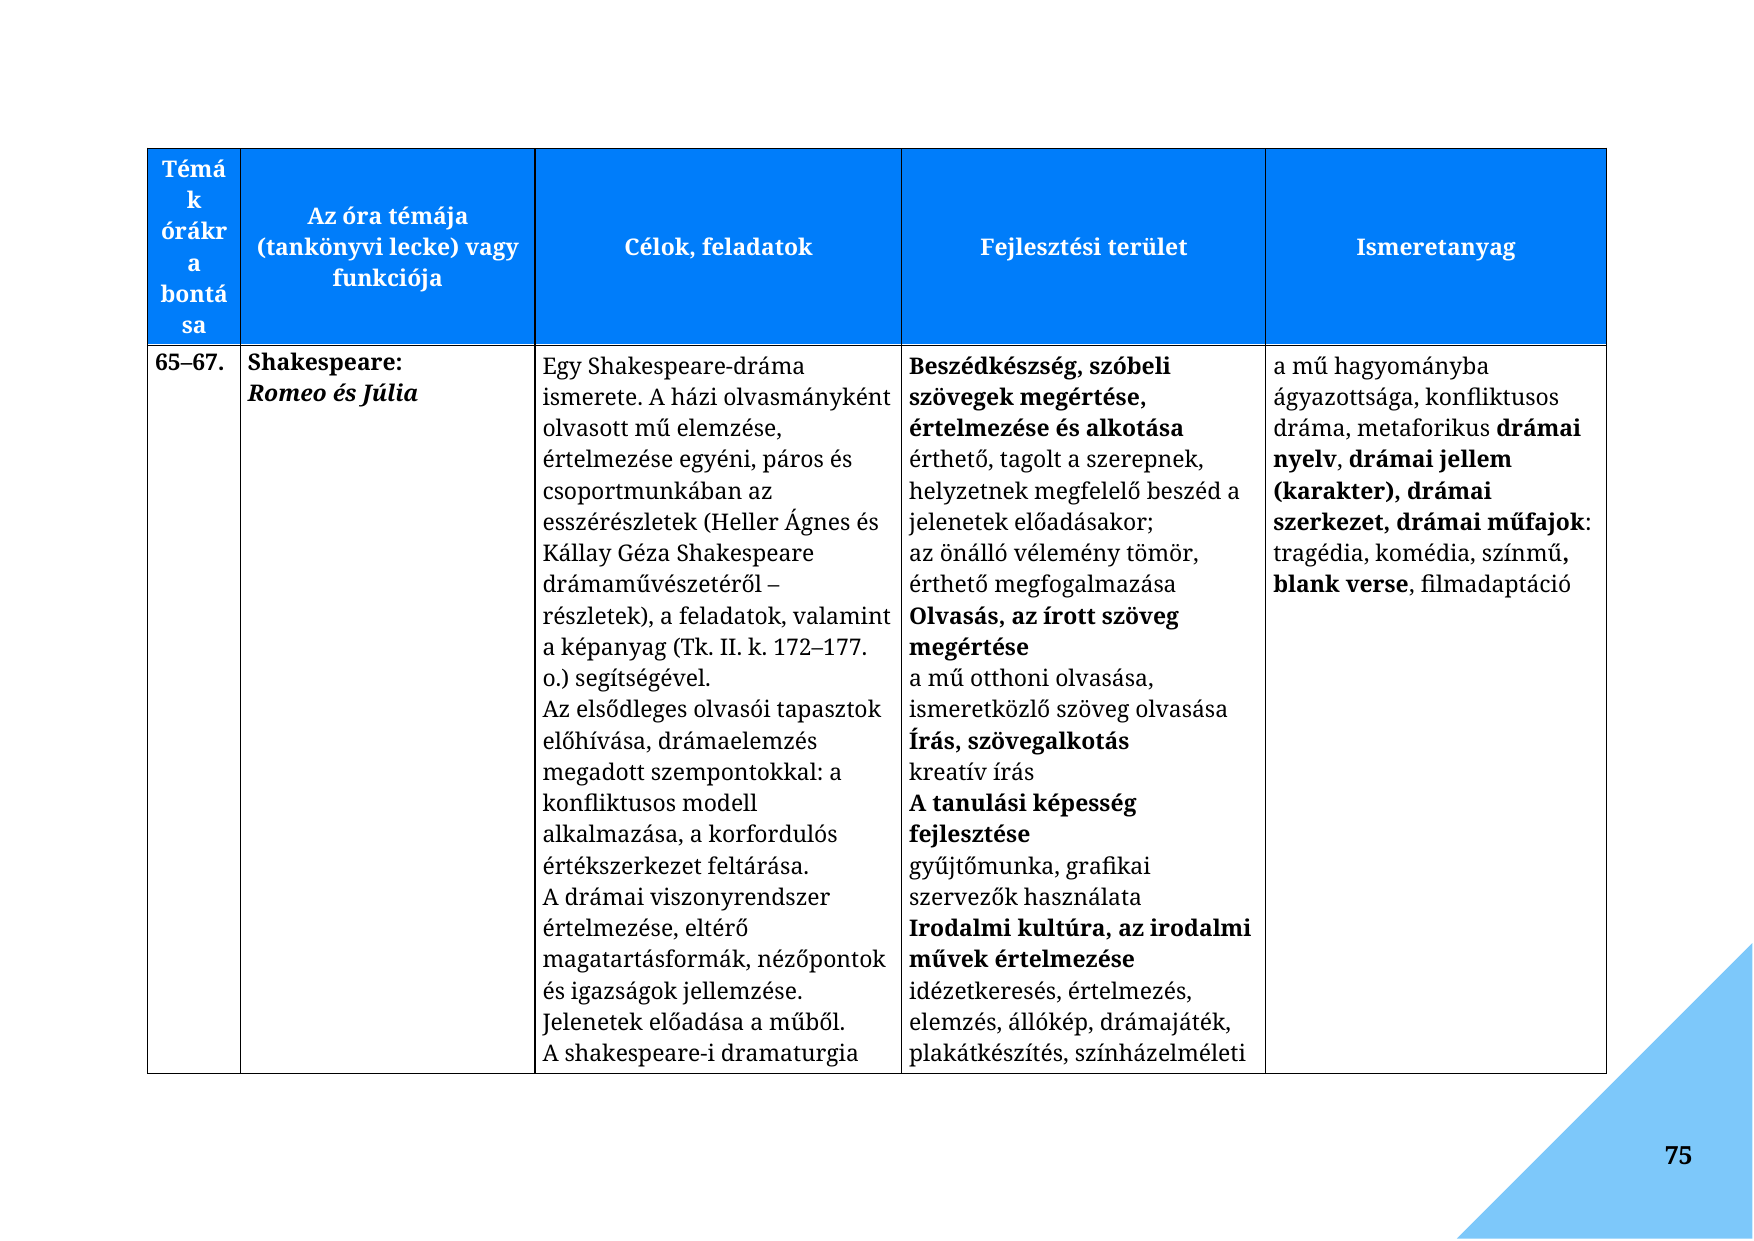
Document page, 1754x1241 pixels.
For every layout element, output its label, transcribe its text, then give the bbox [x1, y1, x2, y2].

table_header Célok, feladatok [536, 149, 901, 344]
table_header Ismeretanyag [1266, 149, 1606, 344]
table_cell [1266, 346, 1606, 1073]
table_header Az óra témája (tankönyvi lecke) vagy funkciója [241, 149, 534, 344]
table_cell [536, 346, 901, 1073]
table_header Fejlesztési terület [902, 149, 1265, 344]
table_cell Shakespeare: Romeo és Júlia vagy Hamlet [241, 346, 534, 1073]
table_cell 65–67. [148, 346, 240, 1073]
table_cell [902, 346, 1265, 1073]
table_header Témák órákra bontása [148, 149, 240, 344]
